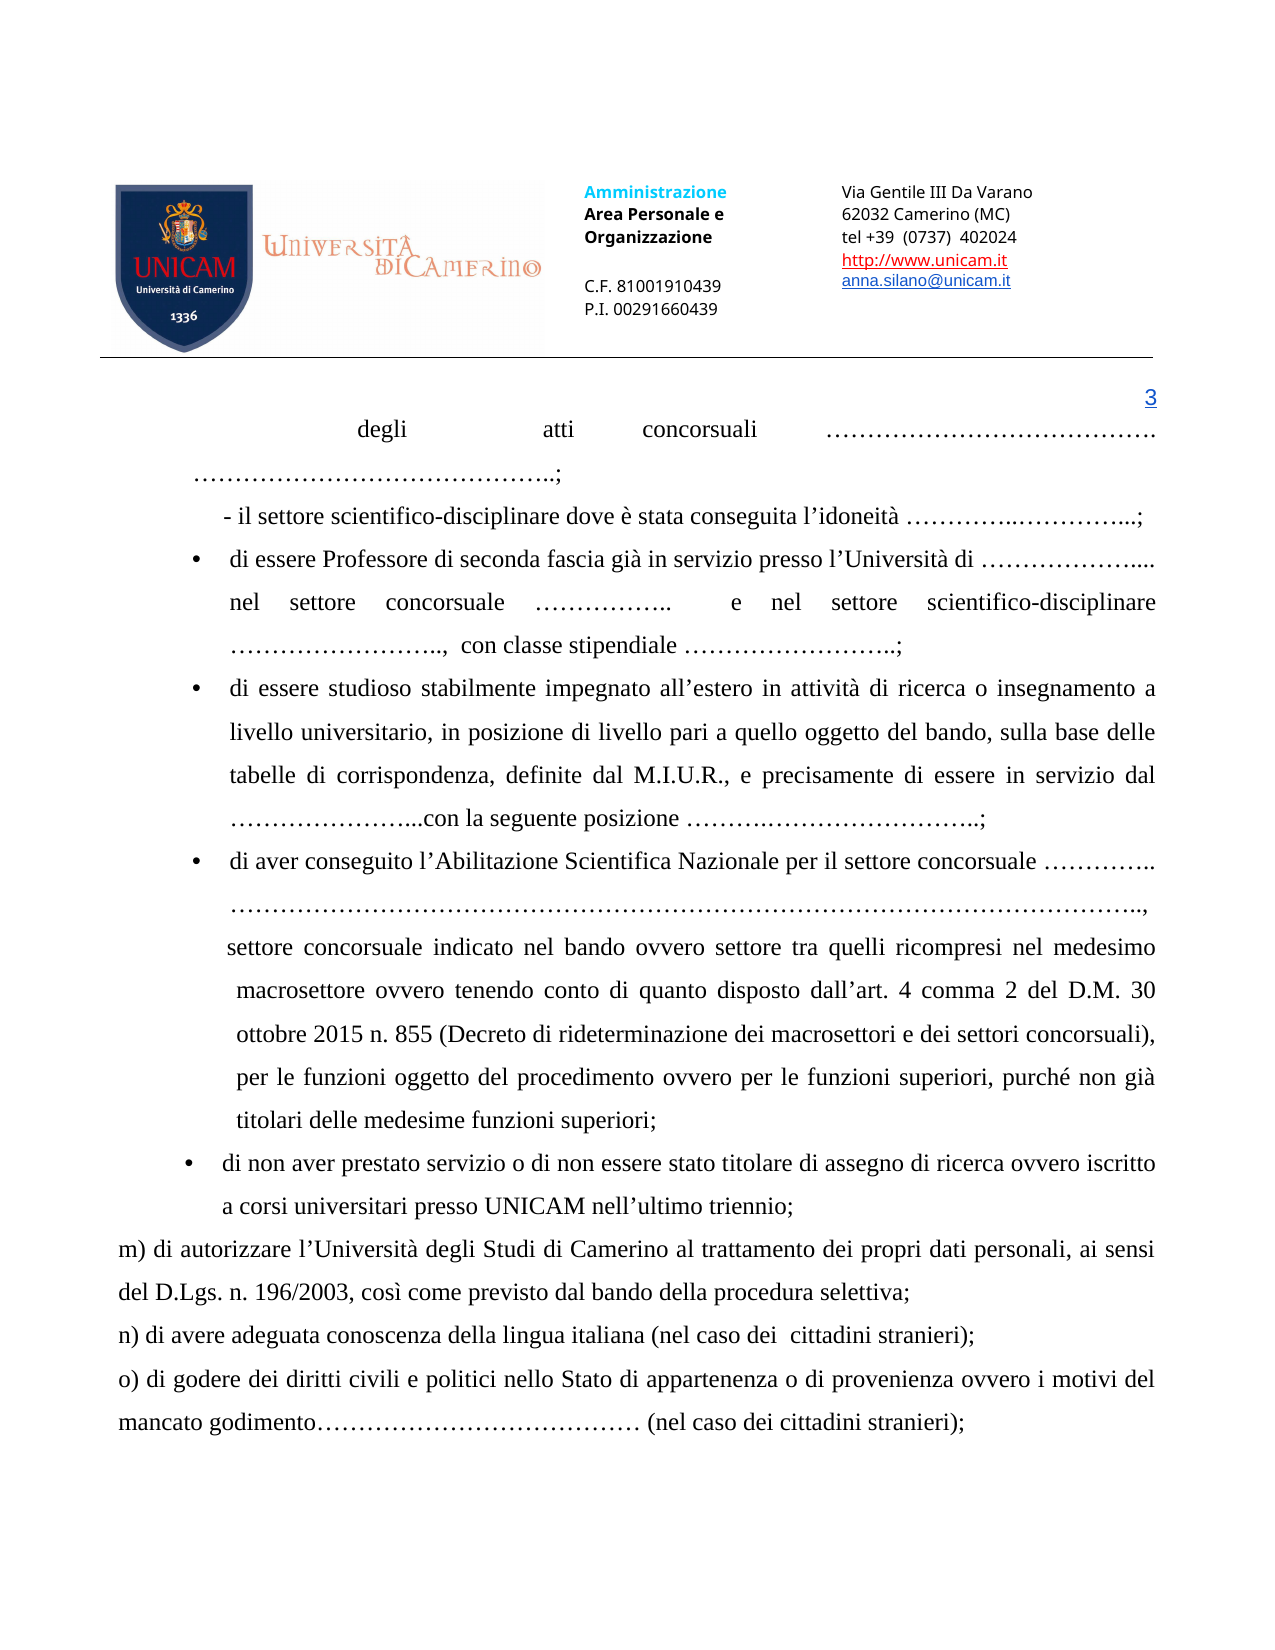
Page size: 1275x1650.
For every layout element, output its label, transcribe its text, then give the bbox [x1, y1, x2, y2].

list di essere studioso stabilmente impegnato all’estero in attività di ricerca o insegnamento a livello universitario, in posizione di livello pari a quello oggetto del bando, sulla base delle tabelle di corrispondenza, definite dal M.I.U.R., e precisamente di essere in servizio dal …………………...con la seguente posizione ……….……………………..; [192, 673, 1157, 832]
text o) di godere dei diritti civili e politici nello Stato di appartenenza o di provenienza ovvero i motivi del mancato godimento………………………………… (nel caso dei cittadini stranieri); [118, 1364, 1157, 1436]
list di essere Professore di seconda fascia già in servizio presso l’Università di ……………….... [192, 544, 1157, 573]
text settore concorsuale indicato nel bando ovvero settore tra quelli ricompresi nel medesimo macrosettore ovvero tenendo conto di quanto disposto dall’art. 4 comma 2 del D.M. 30 ottobre 2015 n. 855 (Decreto di rideterminazione dei macrosettori e dei settori concorsuali), per le funzioni oggetto del procedimento ovvero per le funzioni superiori, purché non già titolari delle medesime funzioni superiori; [206, 932, 1157, 1134]
text n) di avere adeguata conoscenza della lingua italiana (nel caso dei cittadini stranieri); [118, 1321, 1157, 1349]
text m) di autorizzare l’Università degli Studi di Camerino al trattamento dei propri dati personali, ai sensi del D.Lgs. n. 196/2003, così come previsto dal bando della procedura selettiva; [118, 1234, 1157, 1306]
text - il settore scientifico-disciplinare dove è stata conseguita l’idoneità …………..…………...; [192, 501, 1157, 529]
list di non aver prestato servizio o di non essere stato titolare di assegno di ricerca ovvero iscritto a corsi universitari presso UNICAM nell’ultimo triennio; [184, 1148, 1157, 1220]
picture [111, 180, 545, 357]
list di aver conseguito l’Abilitazione Scientifica Nazionale per il settore concorsuale ………….. ……………………………………………………………………………………………….., [192, 846, 1157, 918]
text nel settore concorsuale …………….. e nel settore scientifico-disciplinare …………………….., con classe stipendiale ……………………..; [229, 587, 1157, 659]
text degli atti concorsuali ………………………………….……………………………………..; [192, 414, 1157, 486]
